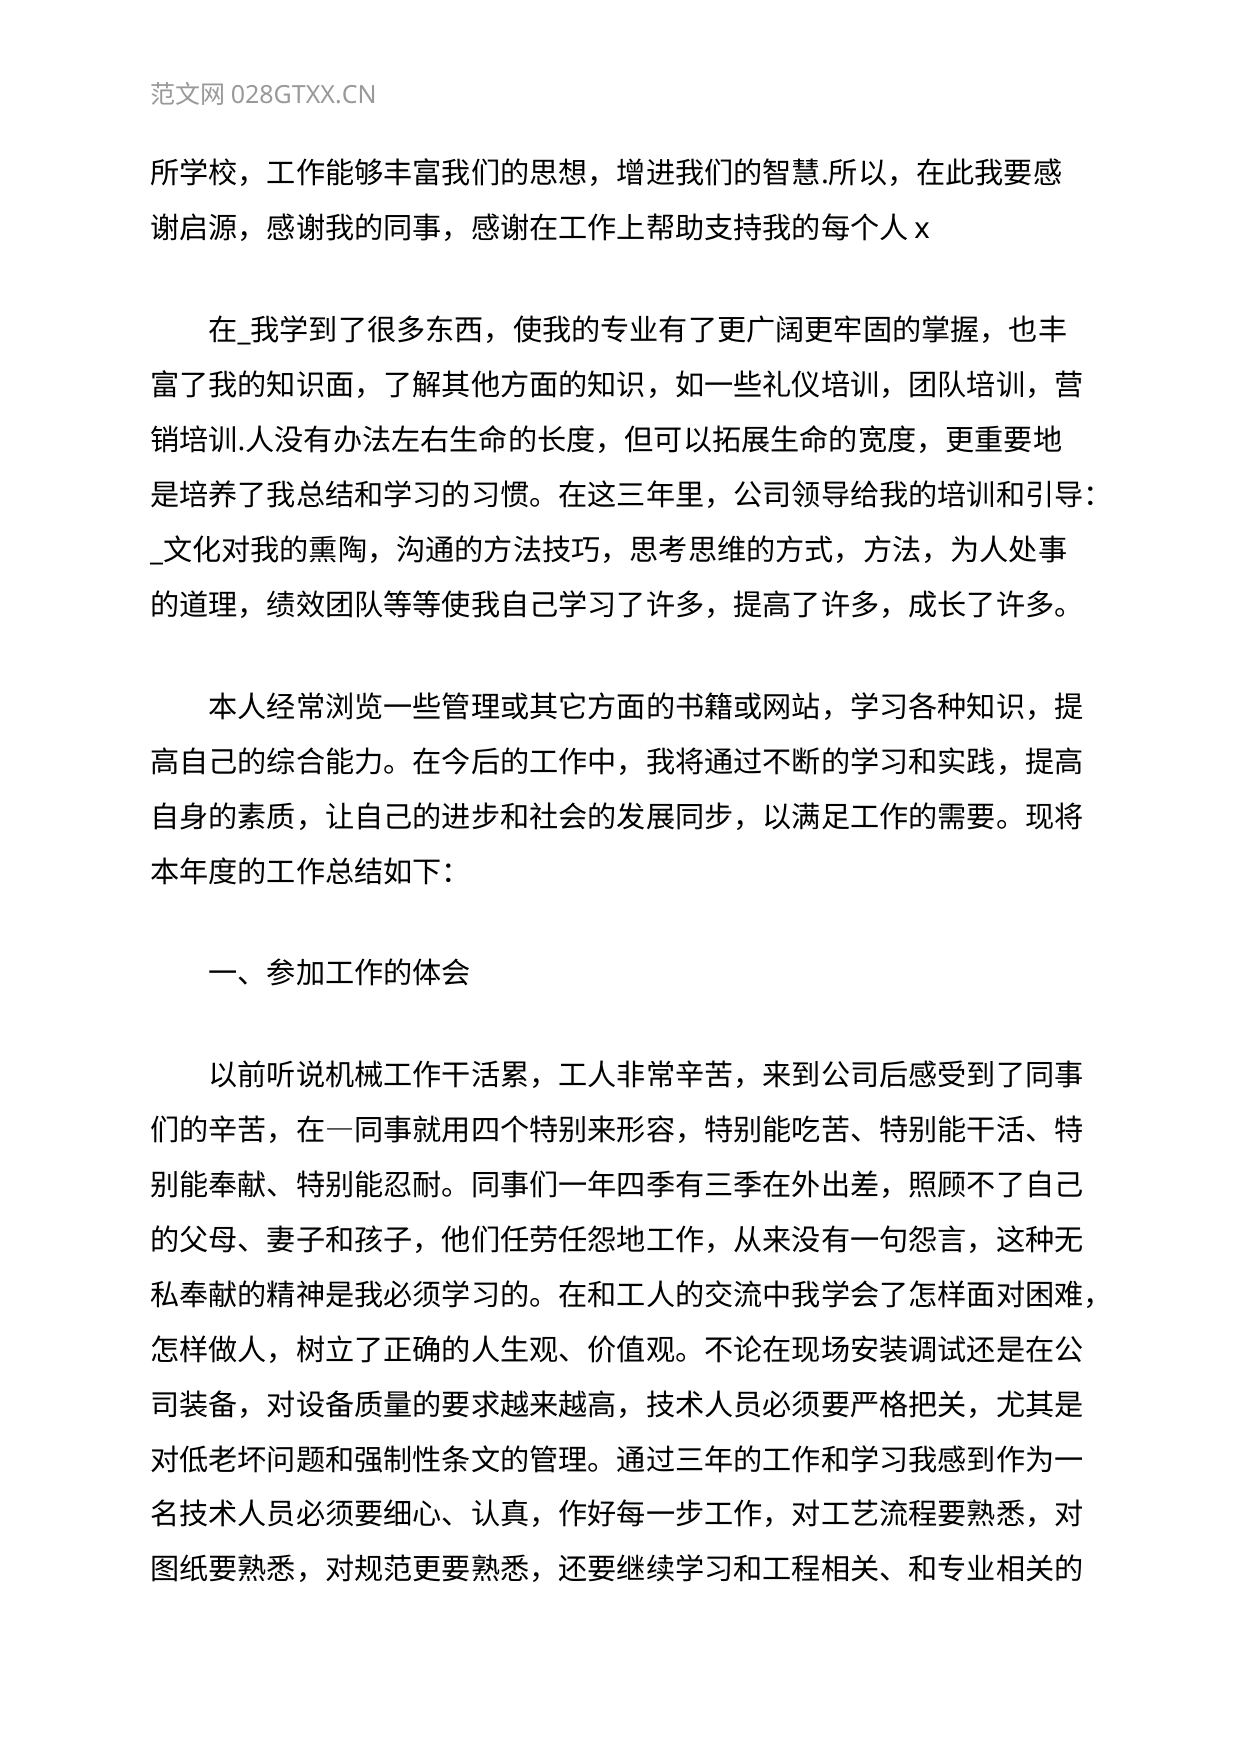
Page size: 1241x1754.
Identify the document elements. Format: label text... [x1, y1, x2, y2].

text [150, 150, 1090, 247]
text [150, 1052, 1090, 1588]
text 本人经常浏览一些管理或其它方面的书籍或网站，学习各种知识，提高自己的综合能力。在今后的工作中，我将通过不断的学习和实践，提高自身的素质，让自己的进步和社会的发展同步，以满足工作的需要。现将本年度的工作总结如下： [150, 683, 1090, 891]
text 在_我学到了很多东西，使我的专业有了更广阔更牢固的掌握，也丰富了我的知识面，了解其他方面的知识，如一些礼仪培训，团队培训，营销培训.人没有办法左右生命的长度，但可以拓展生命的宽度，更重要地是培养了我总结和学习的习惯。在这三年里，公司领导给我的培训和引导：_文化对我的熏陶，沟通的方法技巧，思考思维的方式，方法，为人处事的道理，绩效团队等等使我自己学习了许多，提高了许多，成长了许多。 [150, 307, 1090, 624]
text 一、参加工作的体会 [150, 950, 1090, 992]
